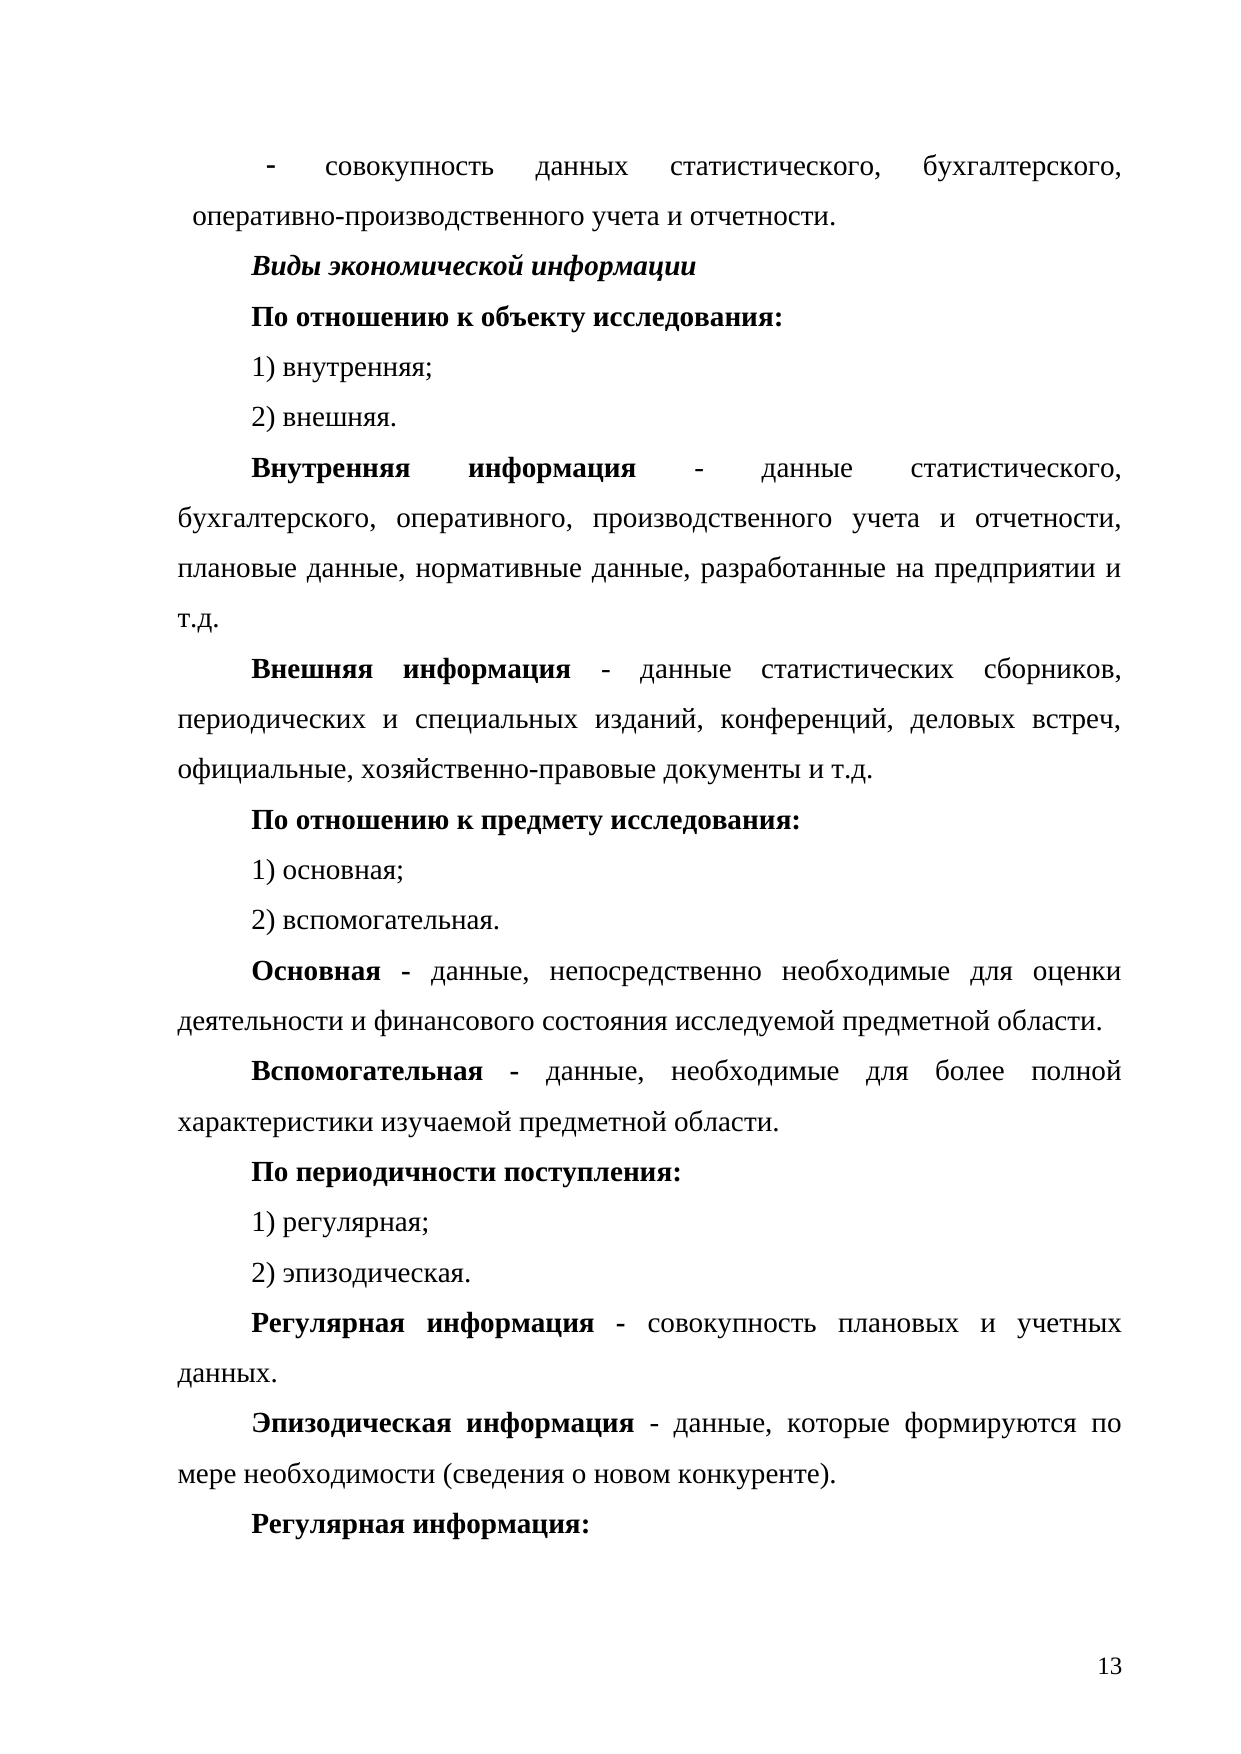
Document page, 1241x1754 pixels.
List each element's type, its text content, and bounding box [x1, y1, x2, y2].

text По отношению к объекту исследования: [177, 299, 1122, 332]
text Внешняя информация - данные статистических сборников, периодических и специальных изданий, конференций, деловых встреч, официальные, хозяйственно-правовые документы и т.д. [177, 651, 1122, 785]
text 2) внешняя. [177, 399, 1122, 433]
text 1) основная; [177, 852, 1122, 886]
text 2) вспомогательная. [177, 902, 1122, 936]
text Основная - данные, непосредственно необходимые для оценки деятельности и финансового состояния исследуемой предметной области. [177, 953, 1122, 1037]
text Эпизодическая информация - данные, которые формируются по мере необходимости (сведения о новом конкуренте). [177, 1406, 1122, 1489]
text По периодичности поступления: [177, 1154, 1122, 1188]
text Регулярная информация: [177, 1506, 1122, 1540]
list совокупность данных статистического, бухгалтерского, оперативно-производственного учета и отчетности. [192, 148, 1122, 232]
text 1) внутренняя; [177, 349, 1122, 383]
text Регулярная информация - совокупность плановых и учетных данных. [177, 1305, 1122, 1389]
text По отношению к предмету исследования: [177, 802, 1122, 835]
text 1) регулярная; [177, 1204, 1122, 1238]
text Внутренняя информация - данные статистического, бухгалтерского, оперативного, производственного учета и отчетности, плановые данные, нормативные данные, разработанные на предприятии и т.д. [177, 450, 1122, 634]
text Вспомогательная - данные, необходимые для более полной характеристики изучаемой предметной области. [177, 1053, 1122, 1137]
text 2) эпизодическая. [177, 1255, 1122, 1288]
text Виды экономической информации [177, 248, 1122, 282]
